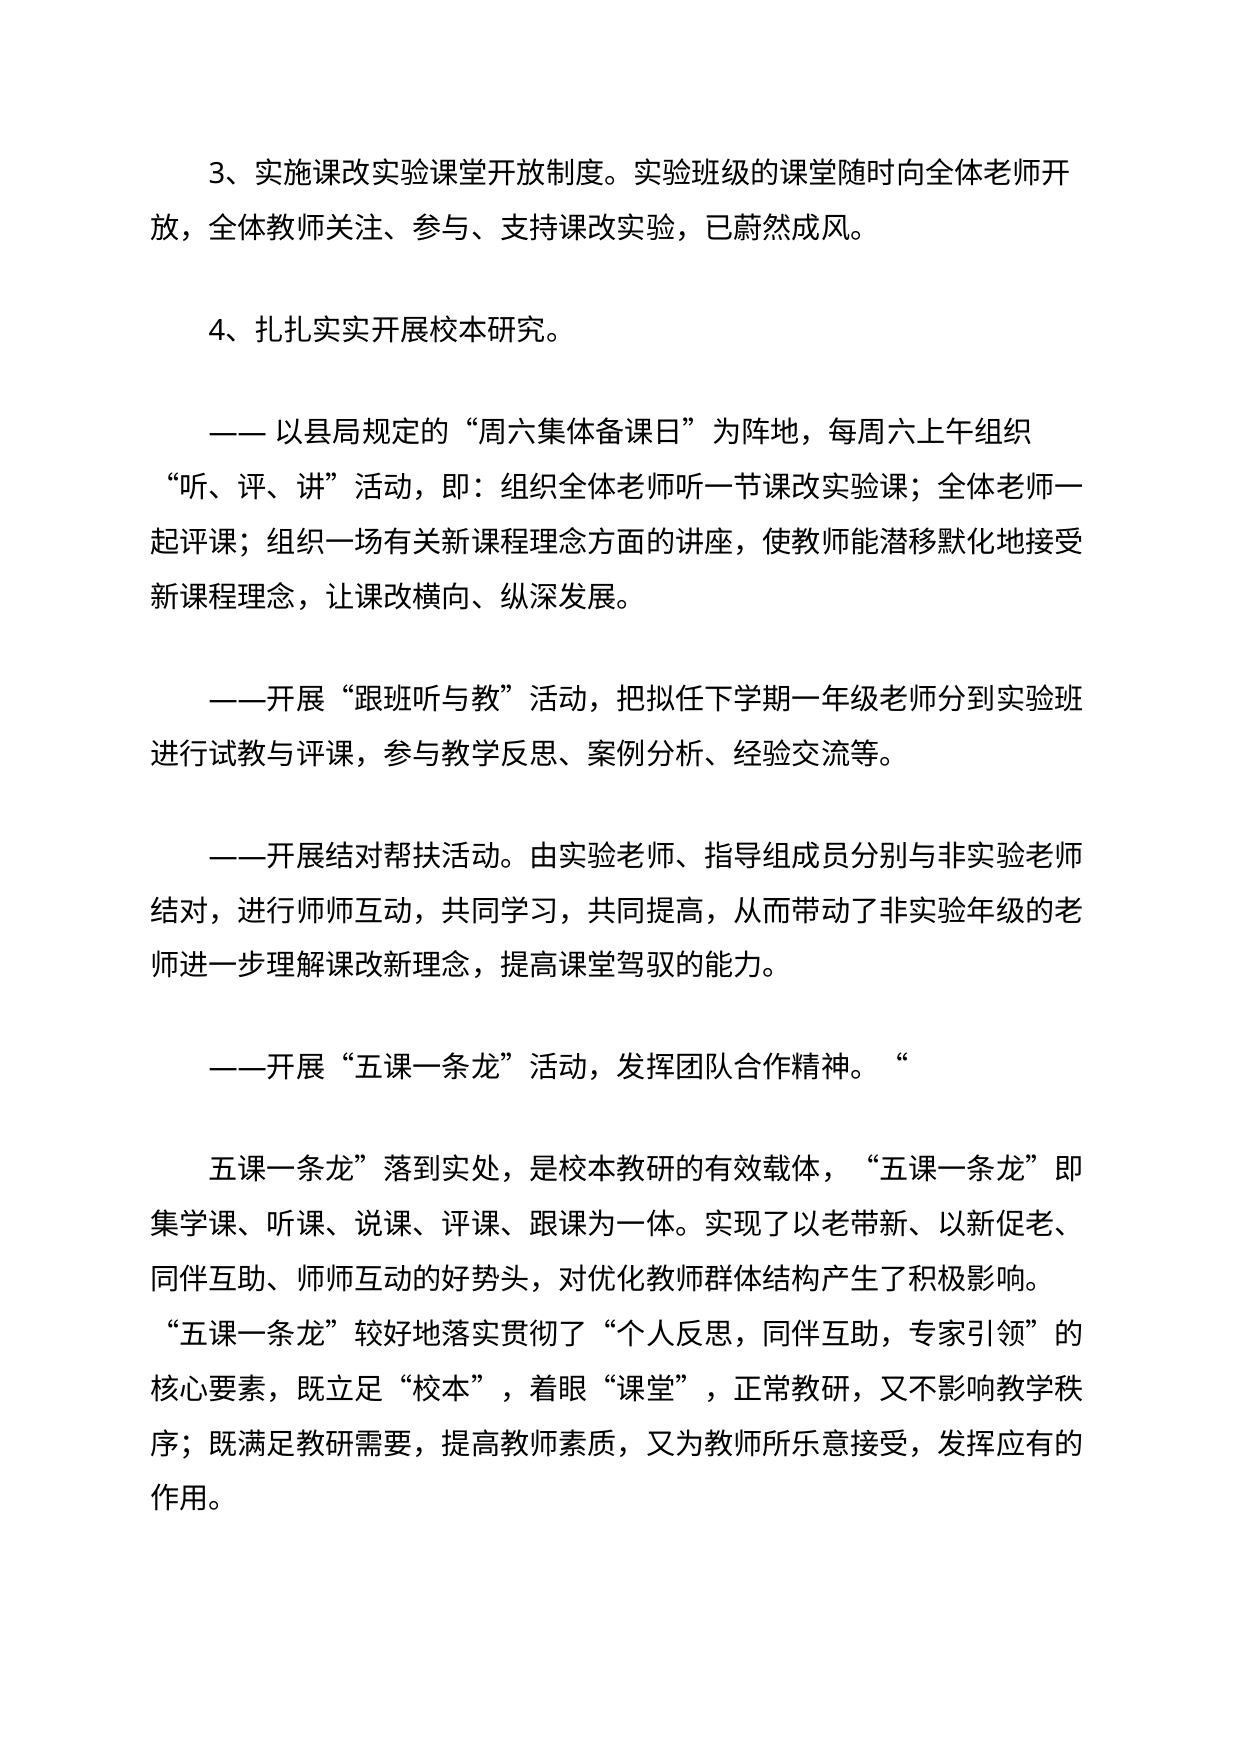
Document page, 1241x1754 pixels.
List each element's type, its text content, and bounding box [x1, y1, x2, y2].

text 4、扎扎实实开展校本研究。 [150, 307, 1090, 349]
text ——开展“跟班听与教”活动，把拟任下学期一年级老师分到实验班进行试教与评课，参与教学反思、案例分析、经验交流等。 [150, 675, 1090, 773]
text —— 以县局规定的“周六集体备课日”为阵地，每周六上午组织“听、评、讲”活动，即：组织全体老师听一节课改实验课；全体老师一起评课；组织一场有关新课程理念方面的讲座，使教师能潜移默化地接受新课程理念，让课改横向、纵深发展。 [150, 409, 1090, 616]
text 五课一条龙”落到实处，是校本教研的有效载体，“五课一条龙”即集学课、听课、说课、评课、跟课为一体。实现了以老带新、以新促老、同伴互助、师师互动的好势头，对优化教师群体结构产生了积极影响。“五课一条龙”较好地落实贯彻了“个人反思，同伴互助，专家引领”的核心要素，既立足“校本”，着眼“课堂”，正常教研，又不影响教学秩序；既满足教研需要，提高教师素质，又为教师所乐意接受，发挥应有的作用。 [150, 1146, 1090, 1517]
text ——开展结对帮扶活动。由实验老师、指导组成员分别与非实验老师结对，进行师师互动，共同学习，共同提高，从而带动了非实验年级的老师进一步理解课改新理念，提高课堂驾驭的能力。 [150, 832, 1090, 984]
text 3、实施课改实验课堂开放制度。实验班级的课堂随时向全体老师开放，全体教师关注、参与、支持课改实验，已蔚然成风。 [150, 150, 1090, 247]
text ——开展“五课一条龙”活动，发挥团队合作精神。“ [150, 1044, 1090, 1086]
